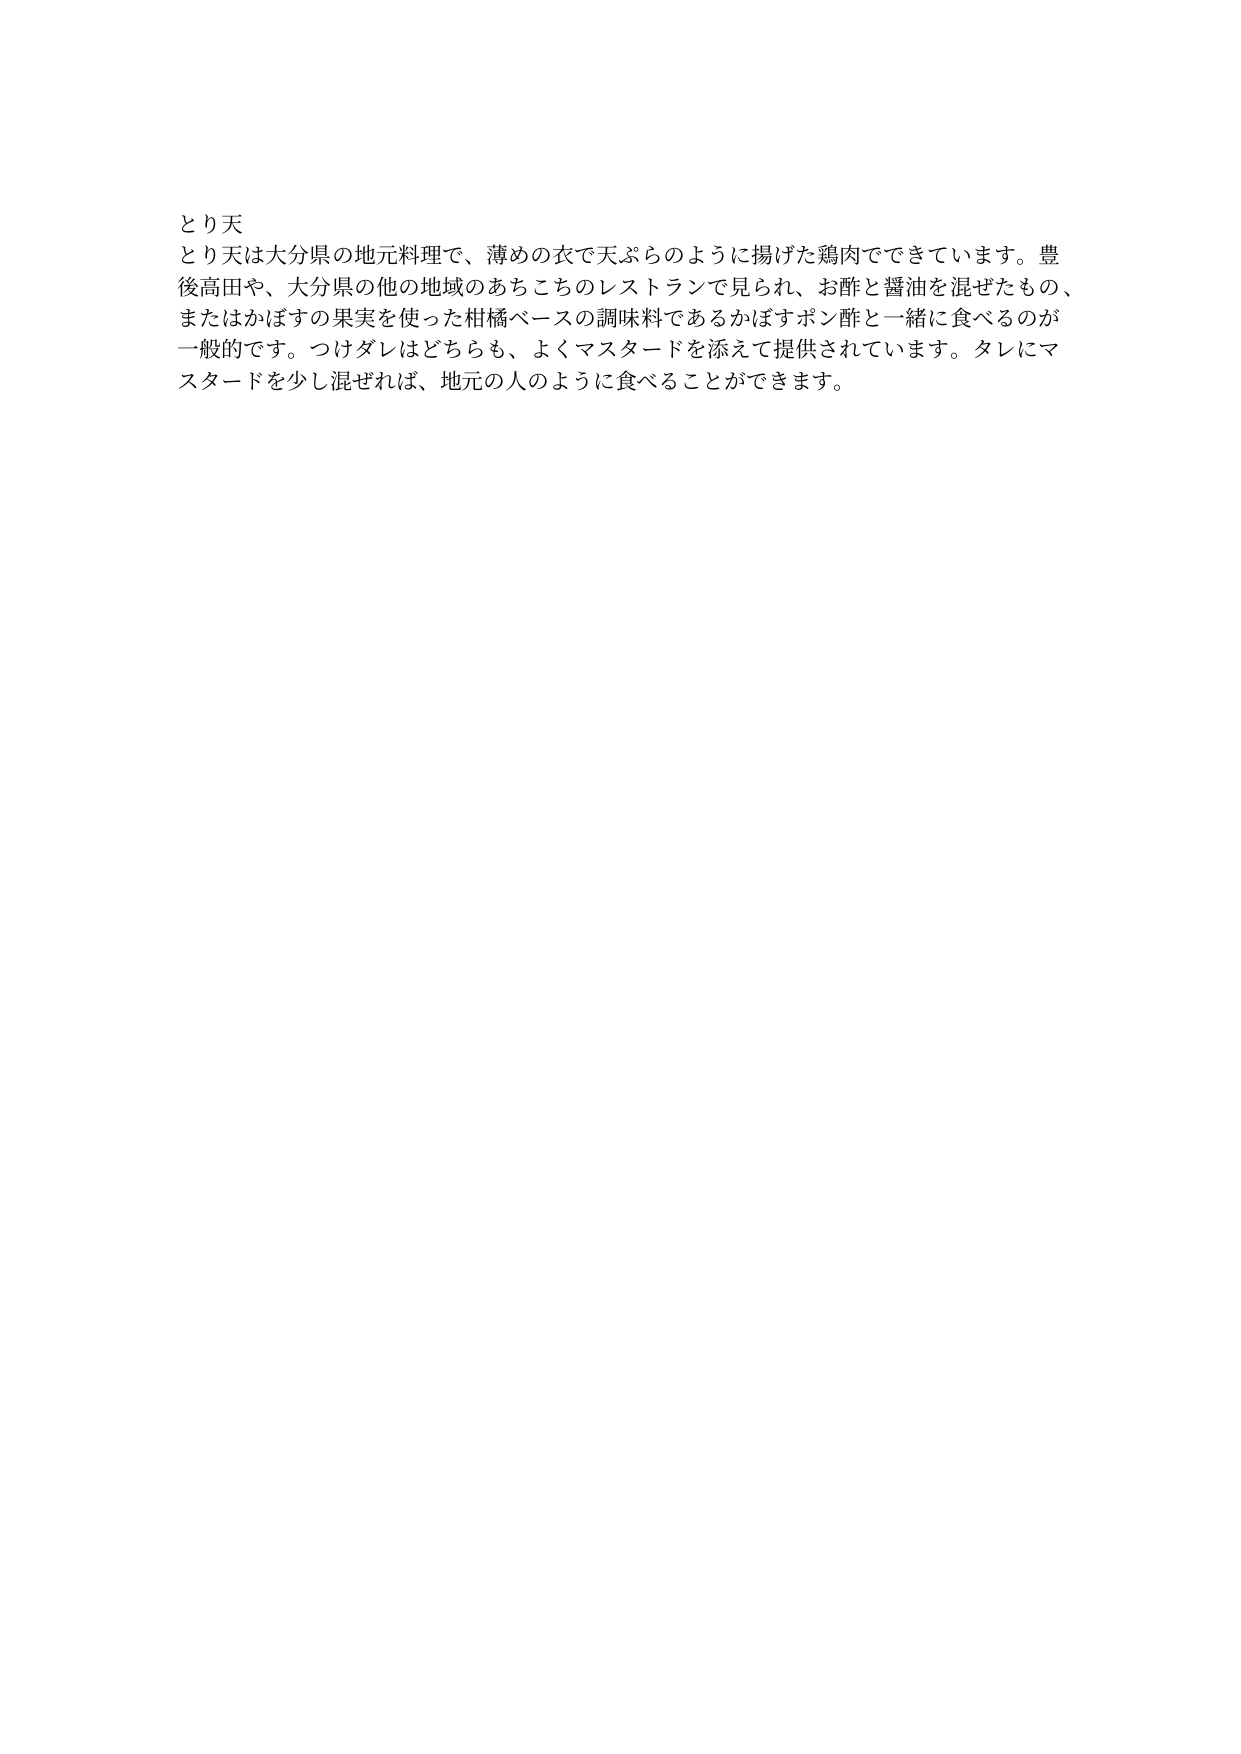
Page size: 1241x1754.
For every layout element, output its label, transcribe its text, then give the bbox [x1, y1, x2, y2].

text とり天は大分県の地元料理で、薄めの衣で天ぷらのように揚げた鶏肉でできています。豊後高田や、大分県の他の地域のあちこちのレストランで見られ、お酢と醤油を混ぜたもの、またはかぼすの果実を使った柑橘ベースの調味料であるかぼすポン酢と一緒に食べるのが一般的です。つけダレはどちらも、よくマスタードを添えて提供されています。タレにマスタードを少し混ぜれば、地元の人のように食べることができます。 [177, 238, 1063, 396]
text とり天 [177, 207, 1063, 238]
